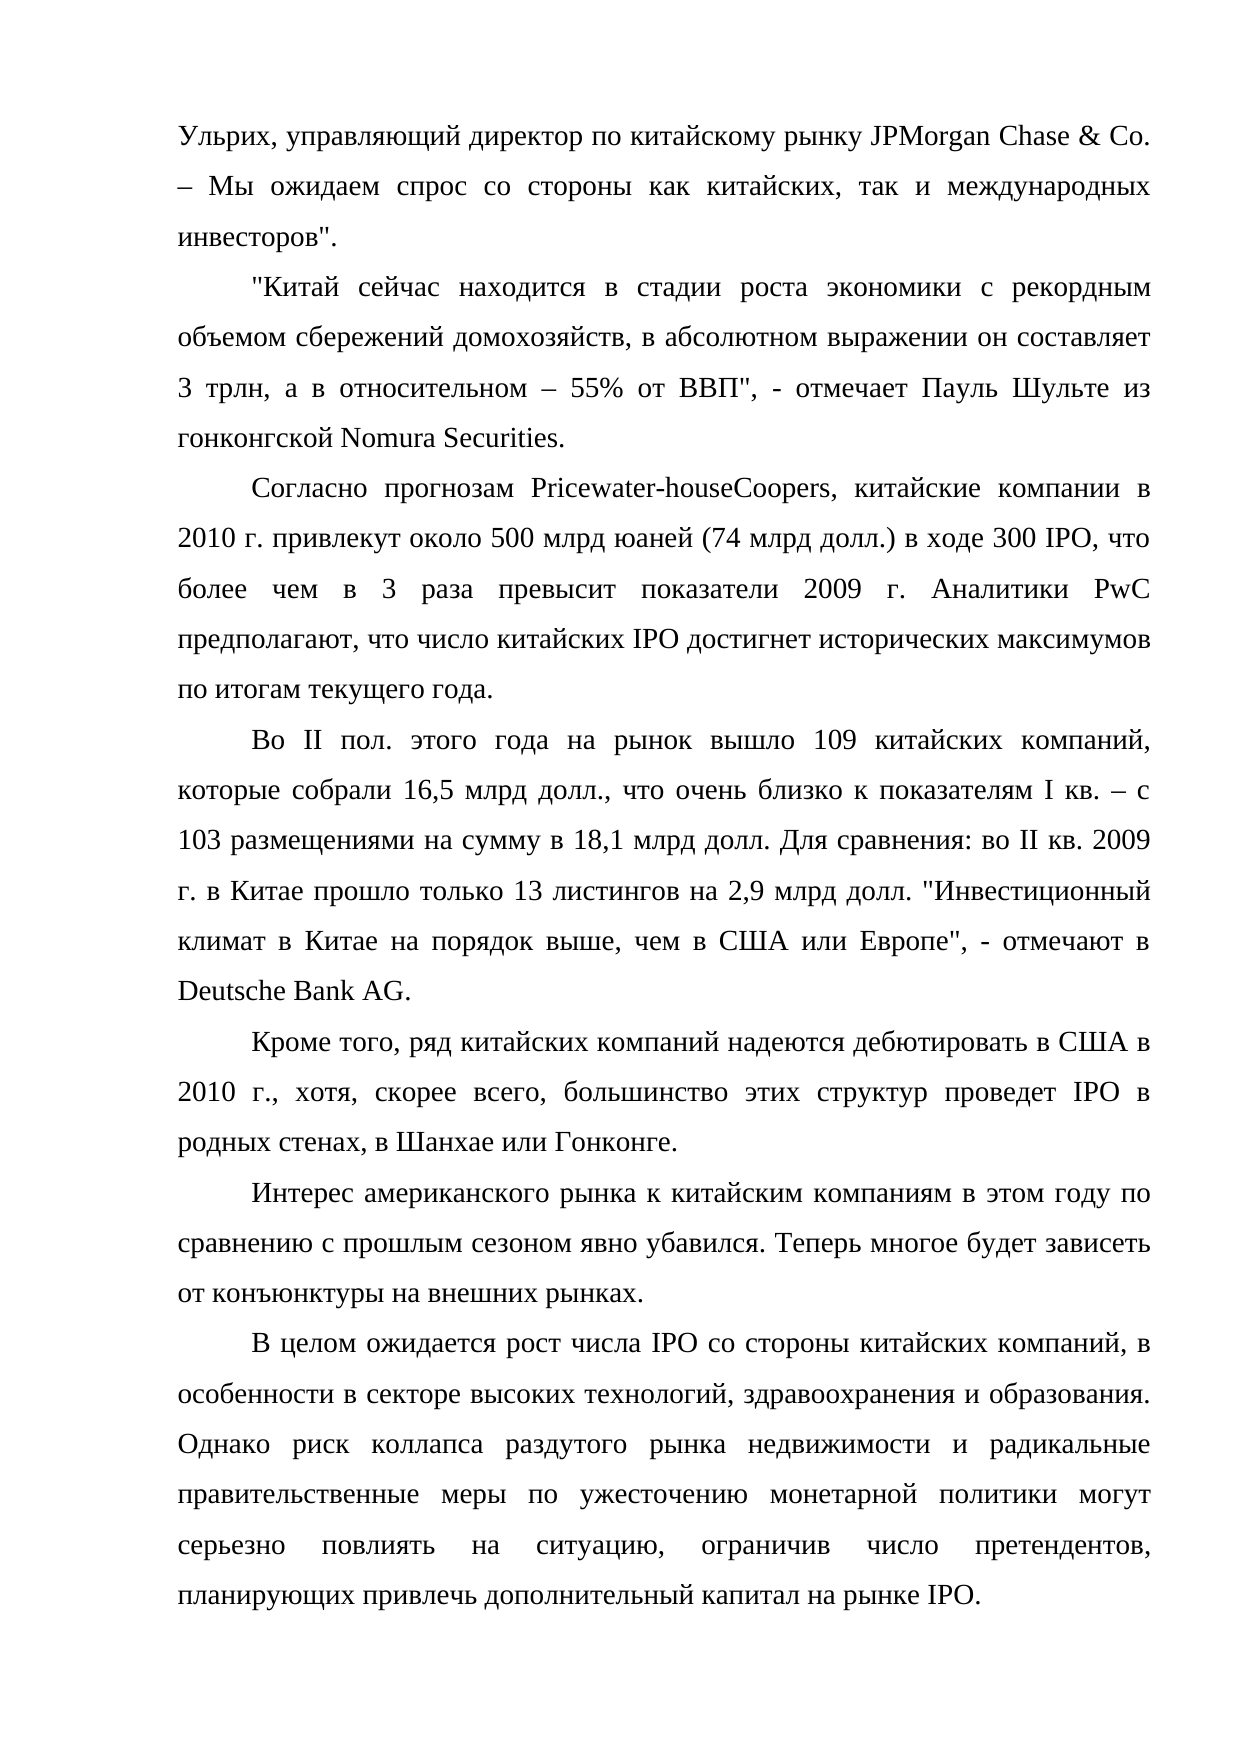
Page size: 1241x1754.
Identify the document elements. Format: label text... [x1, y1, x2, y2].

text Кроме того, ряд китайских компаний надеются дебютировать в США в 2010 г., хотя, скорее всего, большинство этих структур проведет IPO в родных стенах, в Шанхае или Гонконге. [177, 1024, 1152, 1158]
text Интерес американского рынка к китайским компаниям в этом году по сравнению с прошлым сезоном явно убавился. Теперь многое будет зависеть от конъюнктуры на внешних рынках. [177, 1175, 1152, 1309]
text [177, 118, 1152, 252]
text "Китай сейчас находится в стадии роста экономики с рекордным объемом сбережений домохозяйств, в абсолютном выражении он составляет 3 трлн, а в относительном – 55% от ВВП", - отмечает Пауль Шульте из гонконгской Nomura Securities. [177, 269, 1152, 453]
text В целом ожидается рост числа IPO со стороны китайских компаний, в особенности в секторе высоких технологий, здравоохранения и образования. Однако риск коллапса раздутого рынка недвижимости и радикальные правительственные меры по ужесточению монетарной политики могут серьезно повлиять на ситуацию, ограничив число претендентов, планирующих привлечь дополнительный капитал на рынке IPO. [177, 1326, 1152, 1611]
text Во II пол. этого года на рынок вышло 109 китайских компаний, которые собрали 16,5 млрд долл., что очень близко к показателям I кв. – с 103 размещениями на сумму в 18,1 млрд долл. Для сравнения: во II кв. . в Китае прошло только 13 листингов на 2,9 млрд долл. "Инвестиционный климат в Китае на порядок выше, чем в США или Европе", - отмечают в Deutsche Bank AG. [177, 722, 1152, 1007]
text Согласно прогнозам Pricewater-houseCoopers, китайские компании в 2010 г. привлекут около 500 млрд юаней (74 млрд долл.) в ходе 300 IPO, что более чем в 3 раза превысит показатели 2009 г. Аналитики PwC предполагают, что число китайских IPO достигнет исторических максимумов по итогам текущего года. [177, 470, 1152, 705]
